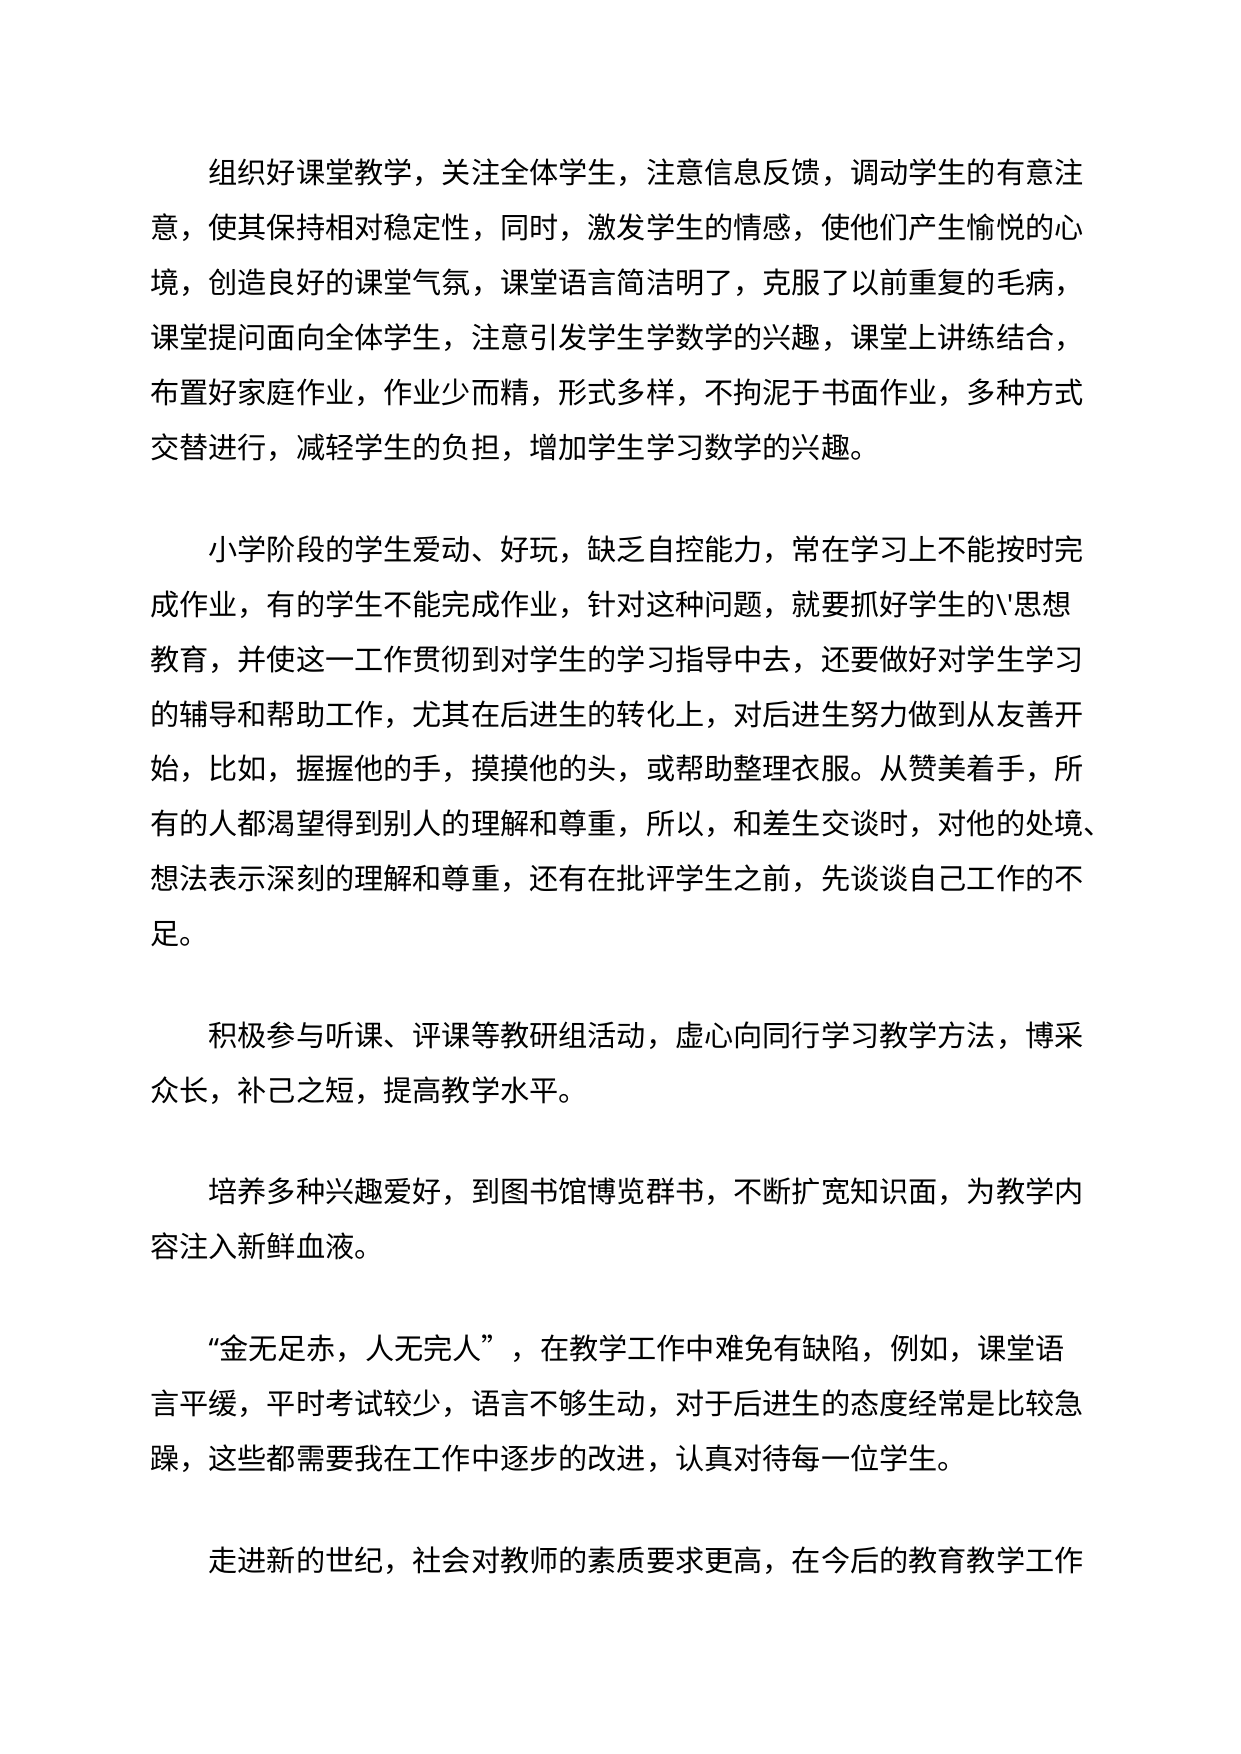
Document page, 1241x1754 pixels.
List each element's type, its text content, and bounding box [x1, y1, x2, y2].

text 小学阶段的学生爱动、好玩，缺乏自控能力，常在学习上不能按时完成作业，有的学生不能完成作业，针对这种问题，就要抓好学生的\'思想教育，并使这一工作贯彻到对学生的学习指导中去，还要做好对学生学习的辅导和帮助工作，尤其在后进生的转化上，对后进生努力做到从友善开始，比如，握握他的手，摸摸他的头，或帮助整理衣服。从赞美着手，所有的人都渴望得到别人的理解和尊重，所以，和差生交谈时，对他的处境、想法表示深刻的理解和尊重，还有在批评学生之前，先谈谈自己工作的不足。 [150, 526, 1090, 953]
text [150, 1537, 1090, 1580]
text 培养多种兴趣爱好，到图书馆博览群书，不断扩宽知识面，为教学内容注入新鲜血液。 [150, 1169, 1090, 1266]
text 积极参与听课、评课等教研组活动，虚心向同行学习教学方法，博采众长，补己之短，提高教学水平。 [150, 1012, 1090, 1109]
text 组织好课堂教学，关注全体学生，注意信息反馈，调动学生的有意注意，使其保持相对稳定性，同时，激发学生的情感，使他们产生愉悦的心境，创造良好的课堂气氛，课堂语言简洁明了，克服了以前重复的毛病，课堂提问面向全体学生，注意引发学生学数学的兴趣，课堂上讲练结合，布置好家庭作业，作业少而精，形式多样，不拘泥于书面作业，多种方式交替进行，减轻学生的负担，增加学生学习数学的兴趣。 [150, 150, 1090, 467]
text “金无足赤，人无完人”，在教学工作中难免有缺陷，例如，课堂语言平缓，平时考试较少，语言不够生动，对于后进生的态度经常是比较急躁，这些都需要我在工作中逐步的改进，认真对待每一位学生。 [150, 1326, 1090, 1478]
